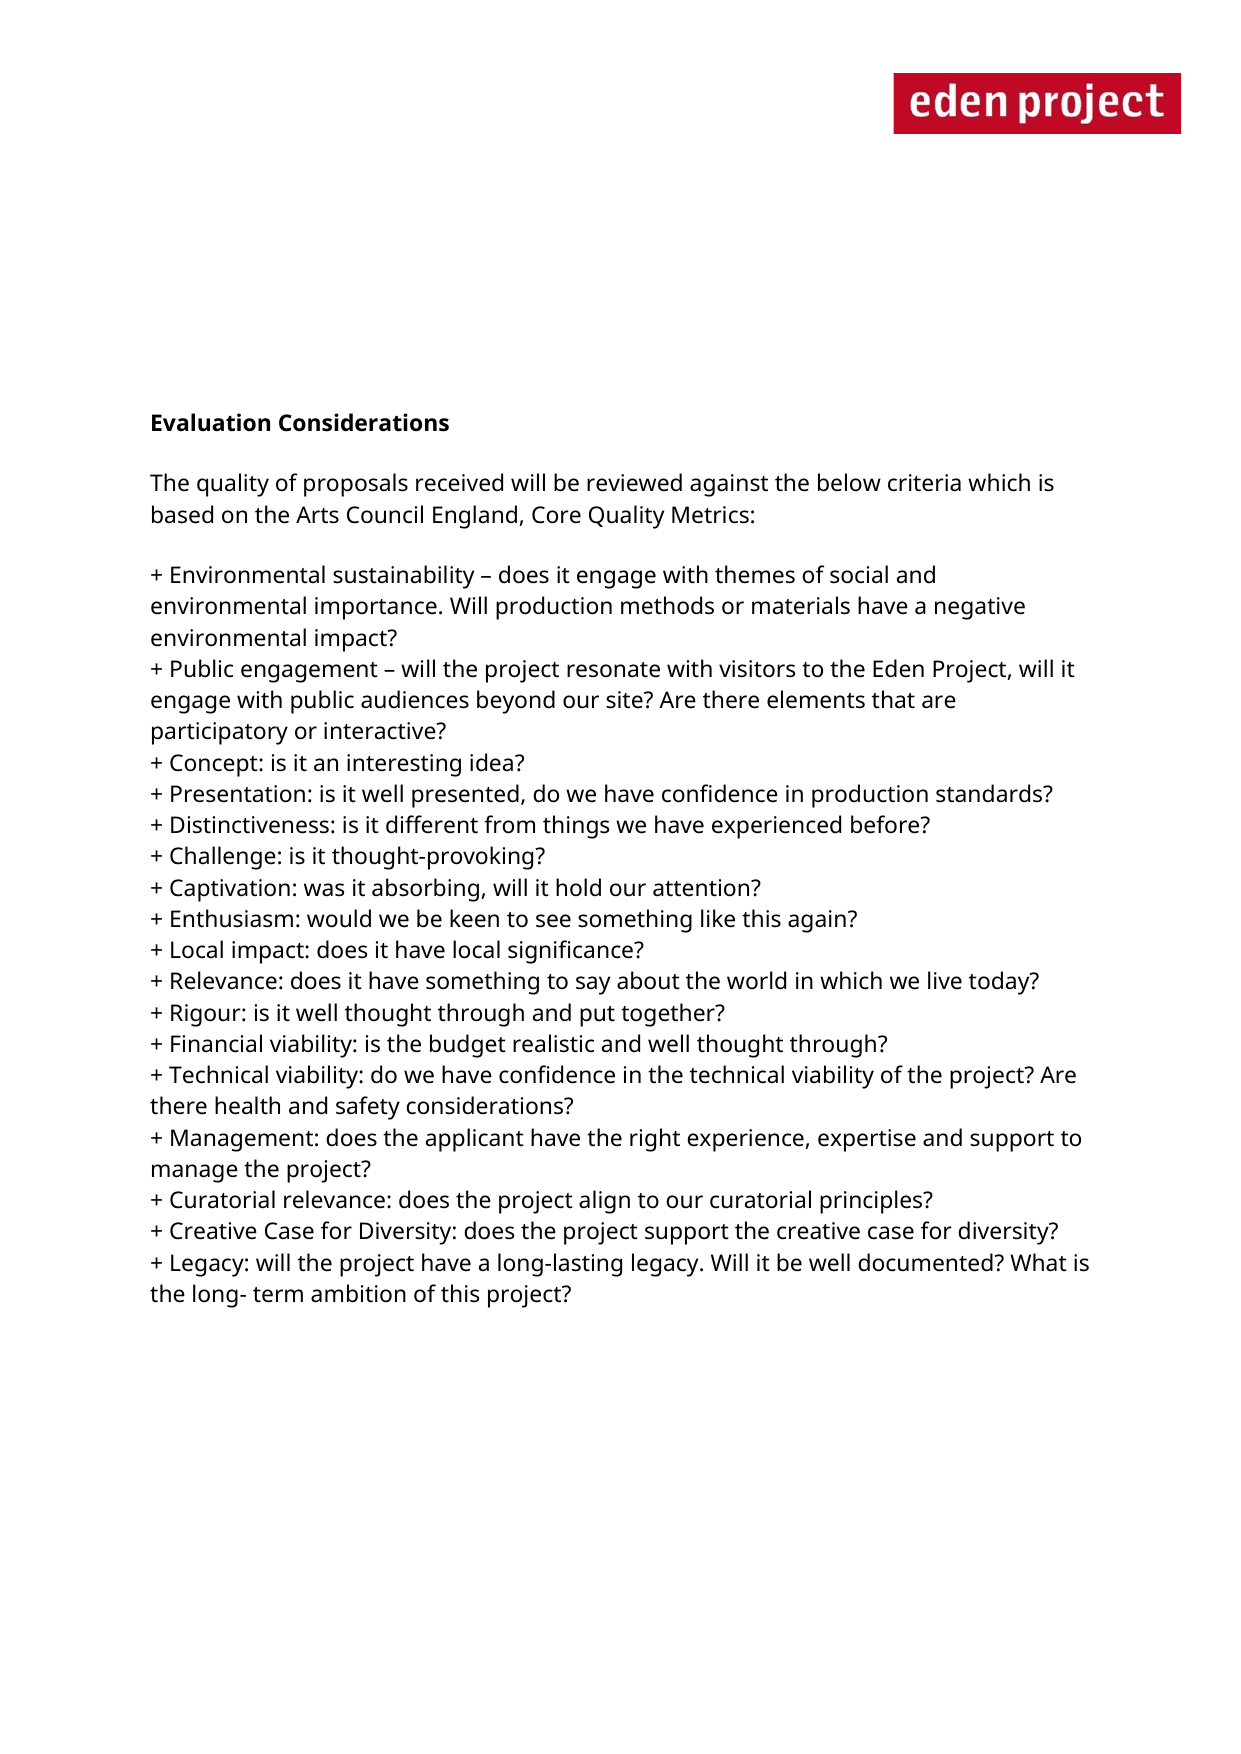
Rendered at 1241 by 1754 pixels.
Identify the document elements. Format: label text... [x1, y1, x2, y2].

text Evaluation Considerations [150, 407, 1090, 438]
picture [893, 73, 1182, 134]
text + Environmental sustainability – does it engage with themes of social and environmental importance. Will production methods or materials have a negative environmental impact? + Public engagement – will the project resonate with visitors to the Eden Project, will it engage with public audiences beyond our site? Are there elements that are participatory or interactive? + Concept: is it an interesting idea? + Presentation: is it well presented, do we have confidence in production standards? + Distinctiveness: is it different from things we have experienced before? + Challenge: is it thought-provoking? + Captivation: was it absorbing, will it hold our attention? + Enthusiasm: would we be keen to see something like this again? + Local impact: does it have local significance? + Relevance: does it have something to say about the world in which we live today? + Rigour: is it well thought through and put together? + Financial viability: is the budget realistic and well thought through? + Technical viability: do we have confidence in the technical viability of the project? Are there health and safety considerations? + Management: does the applicant have the right experience, expertise and support to manage the project? + Curatorial relevance: does the project align to our curatorial principles? + Creative Case for Diversity: does the project support the creative case for diversity? + Legacy: will the project have a long-lasting legacy. Will it be well documented? What is the long- term ambition of this project? [150, 559, 1090, 1309]
text The quality of proposals received will be reviewed against the below criteria which is based on the Arts Council England, Core Quality Metrics: [150, 467, 1090, 530]
